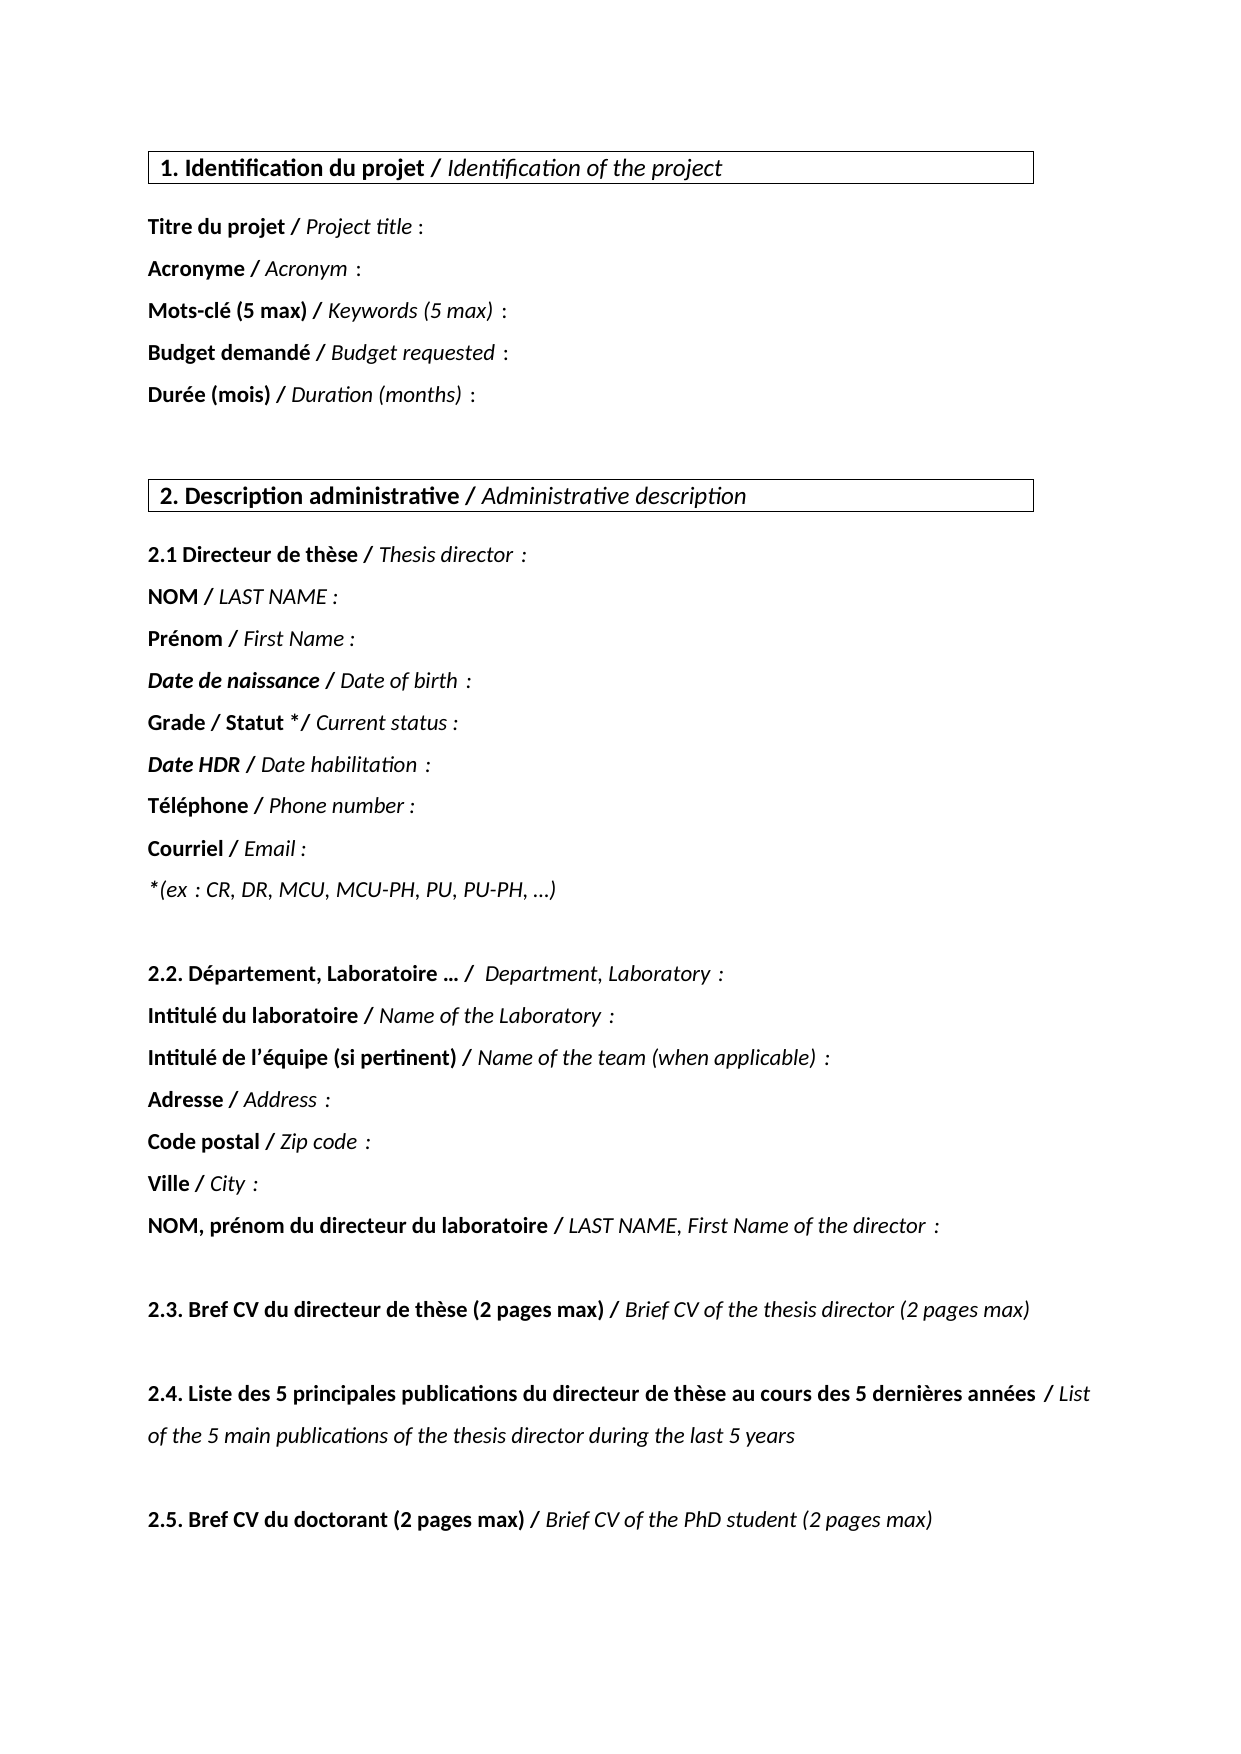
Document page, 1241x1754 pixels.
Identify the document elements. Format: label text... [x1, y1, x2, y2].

text Téléphone / Phone number : [148, 792, 1092, 820]
text 2.4. Liste des 5 principales publications du directeur de thèse au cours des 5 dernières années / List of the 5 main publications of the thesis director during the last 5 years [148, 1379, 1092, 1449]
text Date de naissance / Date of birth : [148, 666, 1092, 694]
text Acronyme / Acronym : [148, 254, 1092, 282]
text Mots-clé (5 max) / Keywords (5 max) : [148, 296, 1092, 324]
text Courriel / Email : [148, 834, 1092, 862]
text 2.3. Bref CV du directeur de thèse (2 pages max) / Brief CV of the thesis director (2 pages max) [148, 1295, 1092, 1323]
text *(ex : CR, DR, MCU, MCU-PH, PU, PU-PH, …) [148, 876, 1092, 904]
text Adresse / Address : [148, 1086, 1092, 1113]
text NOM, prénom du directeur du laboratoire / LAST NAME, First Name of the director : [148, 1211, 1092, 1239]
text NOM / LAST NAME : [148, 582, 1092, 610]
text Intitulé de l’équipe (si pertinent) / Name of the team (when applicable) : [148, 1043, 1092, 1072]
text Budget demandé / Budget requested : [148, 338, 1092, 366]
text Date HDR / Date habilitation : [148, 750, 1092, 778]
text Ville / City : [148, 1169, 1092, 1197]
text Code postal / Zip code : [148, 1127, 1092, 1156]
text Grade / Statut */ Current status : [148, 708, 1092, 736]
text Durée (mois) / Duration (months) : [148, 380, 1092, 408]
text 2.1 Directeur de thèse / Thesis director : [148, 540, 1092, 568]
table_header 1. Identification du projet / Identification of the project [149, 152, 1033, 183]
text 2.5. Bref CV du doctorant (2 pages max) / Brief CV of the PhD student (2 pages max) [148, 1505, 1092, 1533]
table_header 2. Description administrative / Administrative description [149, 480, 1033, 511]
text Intitulé du laboratoire / Name of the Laboratory : [148, 1002, 1092, 1029]
text 2.2. Département, Laboratoire … / Department, Laboratory : [148, 959, 1092, 988]
text Titre du projet / Project title : [148, 212, 1092, 240]
text Prénom / First Name : [148, 624, 1092, 652]
